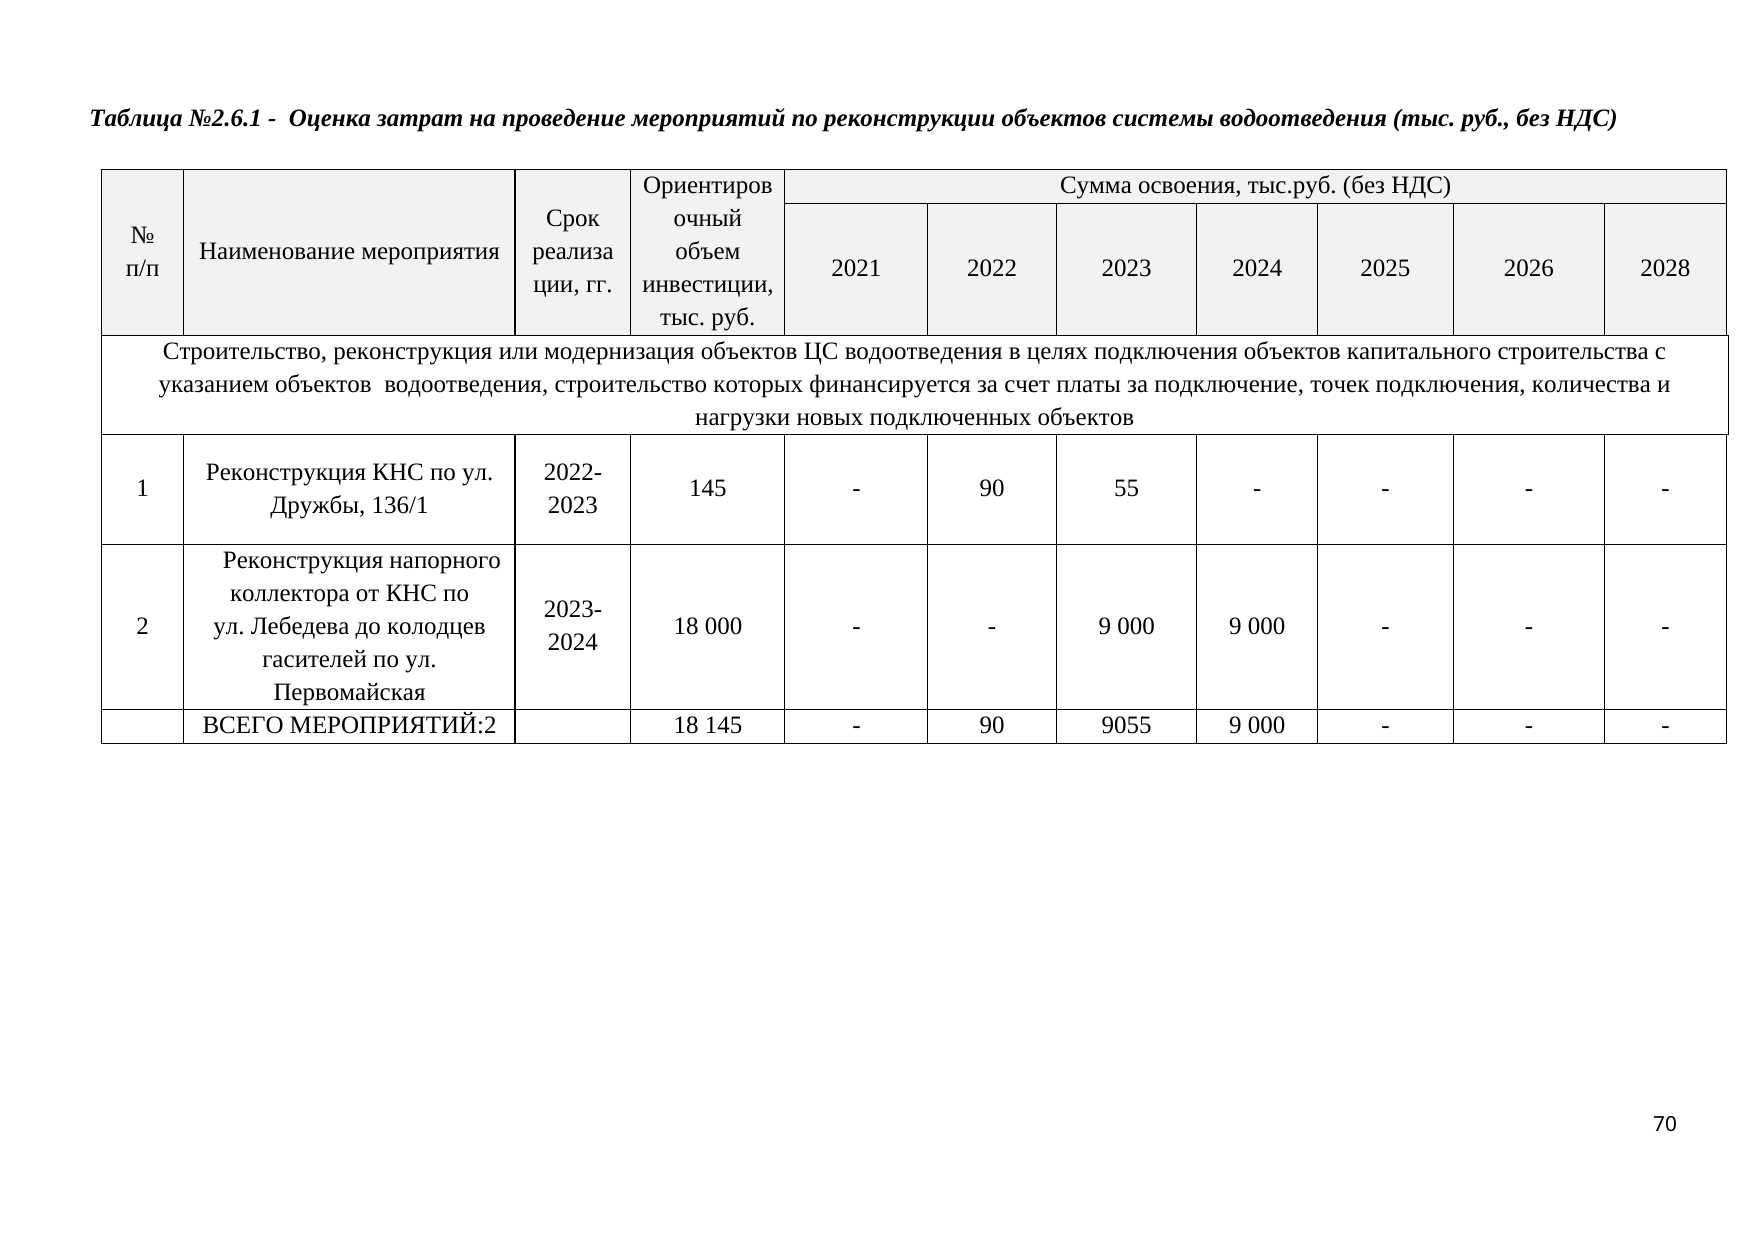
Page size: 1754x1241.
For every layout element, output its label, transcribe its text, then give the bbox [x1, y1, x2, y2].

table_cell - [1605, 435, 1726, 544]
table_header Наименование мероприятия [184, 170, 514, 335]
table_cell 9055 [1057, 710, 1196, 743]
table_cell 2 [102, 545, 183, 709]
table_cell - [785, 710, 927, 743]
table_cell - [928, 545, 1056, 709]
table_cell 2028 [1605, 204, 1726, 335]
table_cell - [1197, 435, 1317, 544]
table_header № п/п [102, 170, 183, 335]
table_cell 1 [102, 435, 183, 544]
table_cell 9 000 [1057, 545, 1196, 709]
table_cell Реконструкция КНС по ул. Дружбы, 136/1 [184, 435, 514, 544]
table_cell [516, 710, 630, 743]
table_cell 90 [928, 710, 1056, 743]
table_cell 2021 [785, 204, 927, 335]
table_cell 18 000 [631, 545, 784, 709]
table_cell 9 000 [1197, 545, 1317, 709]
table_cell - [1318, 435, 1453, 544]
table_cell - [1454, 545, 1604, 709]
table_cell 145 [631, 435, 784, 544]
table_cell - [1605, 545, 1726, 709]
table_cell [102, 710, 183, 743]
table_cell 9 000 [1197, 710, 1317, 743]
table_cell 90 [928, 435, 1056, 544]
table_cell ВСЕГО МЕРОПРИЯТИЙ:2 [184, 710, 514, 743]
table_cell 2024 [1197, 204, 1317, 335]
table_header Ориентировочный объем инвестиции, тыс. руб. [631, 170, 784, 335]
table_cell Реконструкция напорного коллектора от КНС по ул. Лебедева до колодцев гасителей по ул. Первомайская [184, 545, 514, 709]
table_cell - [1605, 710, 1726, 743]
table_cell Строительство, реконструкция или модернизация объектов ЦС водоотведения в целях подключения объектов капитального строительства с указанием объектов водоотведения, строительство которых финансируется за счет платы за подключение, точек подключения, количества и нагрузки новых подключенных объектов [102, 336, 1728, 434]
table_cell - [785, 435, 927, 544]
table_cell 2022-2023 [516, 435, 630, 544]
table_cell 2023 [1057, 204, 1196, 335]
table_cell 2025 [1318, 204, 1453, 335]
table_cell 18 145 [631, 710, 784, 743]
table_cell - [1318, 545, 1453, 709]
table_cell 55 [1057, 435, 1196, 544]
table_cell - [1454, 710, 1604, 743]
text Таблица №2.6.1 - Оценка затрат на проведение мероприятий по реконструкции объектов системы водоотведения (тыс. руб., без НДС) [89, 103, 1677, 132]
table_cell - [785, 545, 927, 709]
table_header Сумма освоения, тыс.руб. (без НДС) [785, 170, 1726, 203]
table_header Срок реализации, гг. [516, 170, 630, 335]
table_cell 2023-2024 [516, 545, 630, 709]
table_cell 2022 [928, 204, 1056, 335]
table_cell 2026 [1454, 204, 1604, 335]
table_cell - [1454, 435, 1604, 544]
table_cell - [1318, 710, 1453, 743]
